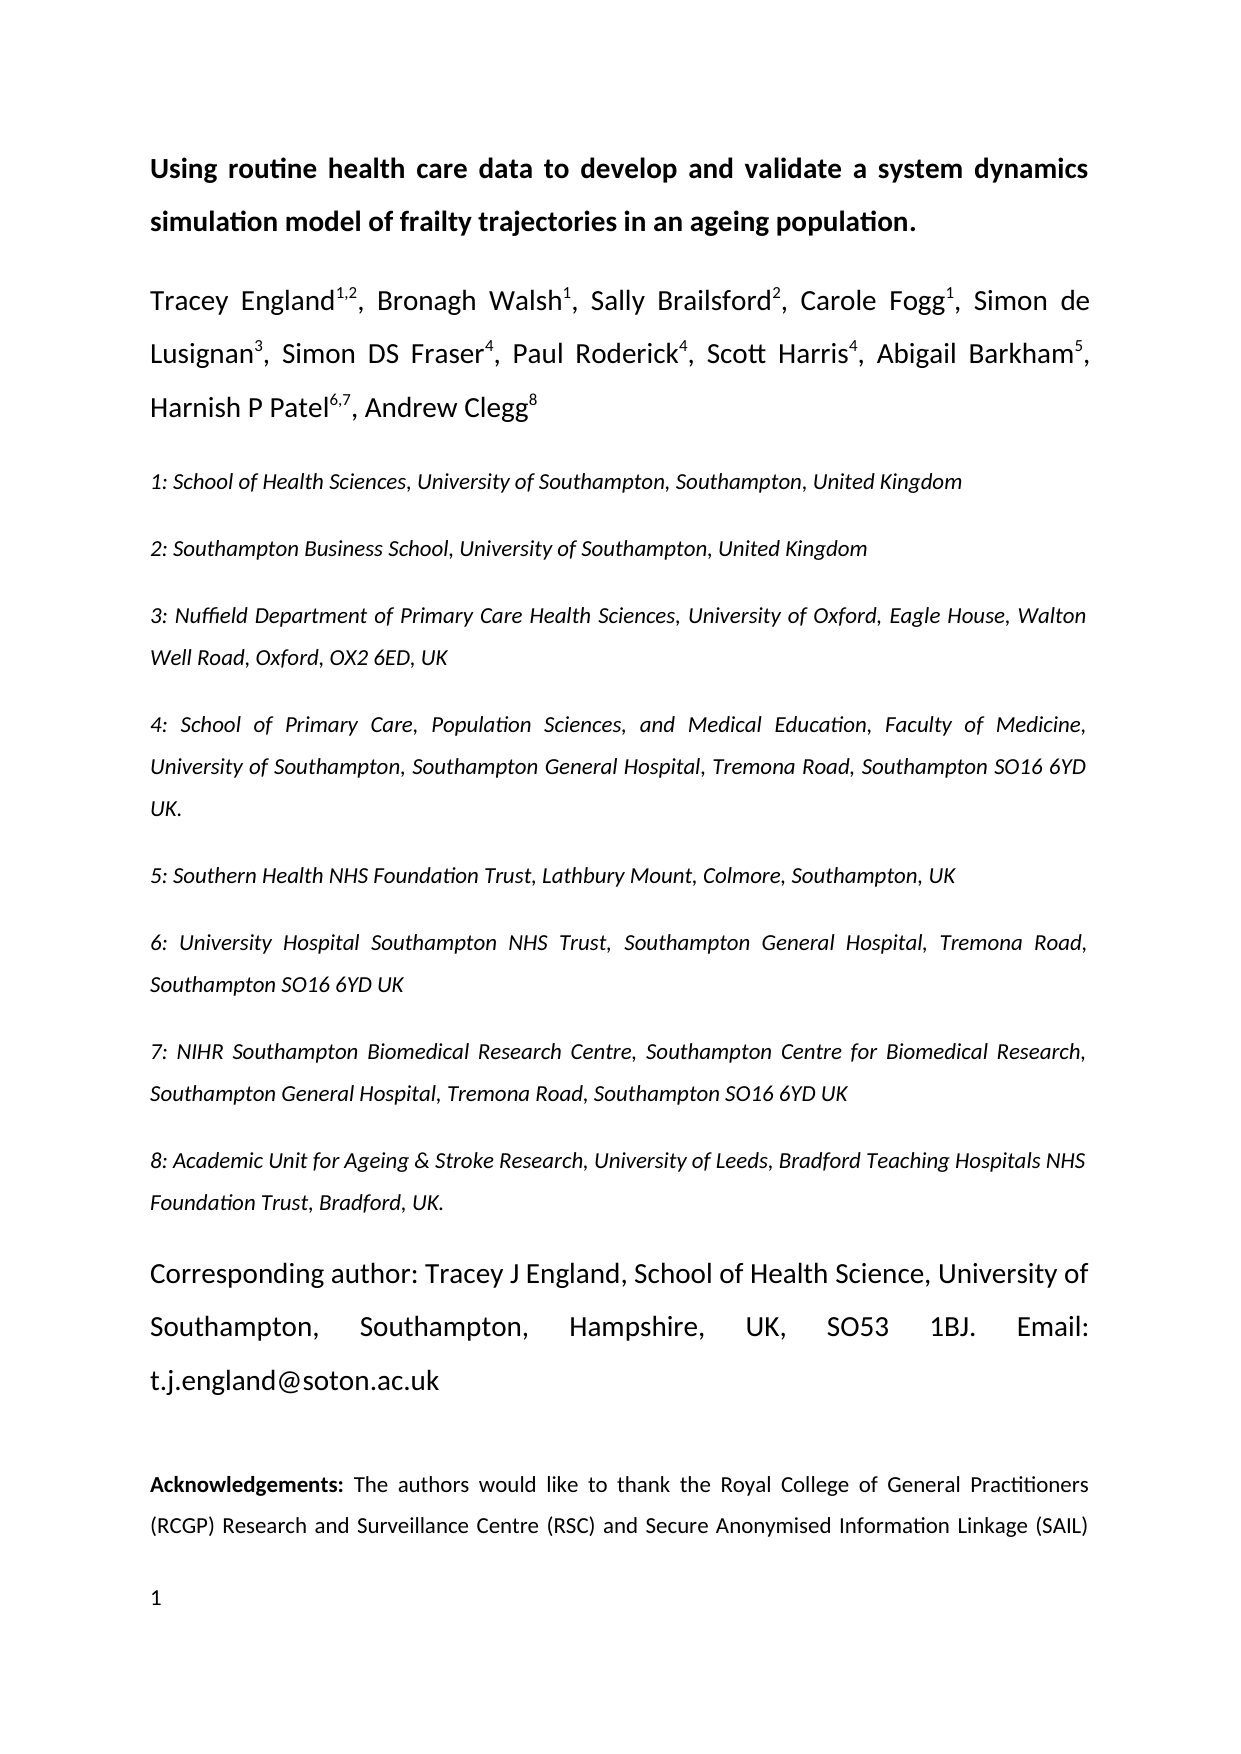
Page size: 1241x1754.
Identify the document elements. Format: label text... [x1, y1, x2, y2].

text 1: School of Health Sciences, University of Southampton, Southampton, United Kingdom [150, 467, 1090, 495]
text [150, 1470, 1090, 1540]
title Using routine health care data to develop and validate a system dynamics simulation model of frailty trajectories in an ageing population. [150, 150, 1090, 239]
text 2: Southampton Business School, University of Southampton, United Kingdom [150, 534, 1090, 562]
text 6: University Hospital Southampton NHS Trust, Southampton General Hospital, Tremona Road, Southampton SO16 6YD UK [150, 928, 1090, 998]
text Tracey England1,2, Bronagh Walsh1, Sally Brailsford2, Carole Fogg1, Simon de Lusignan3, Simon DS Fraser4, Paul Roderick4, Scott Harris4, Abigail Barkham5, Harnish P Patel6,7, Andrew Clegg8 [150, 282, 1090, 424]
text 3: Nuffield Department of Primary Care Health Sciences, University of Oxford, Eagle House, Walton Well Road, Oxford, OX2 6ED, UK [150, 601, 1090, 671]
text 8: Academic Unit for Ageing & Stroke Research, University of Leeds, Bradford Teaching Hospitals NHS Foundation Trust, Bradford, UK. [150, 1146, 1090, 1216]
text 5: Southern Health NHS Foundation Trust, Lathbury Mount, Colmore, Southampton, UK [150, 861, 1090, 889]
text 7: NIHR Southampton Biomedical Research Centre, Southampton Centre for Biomedical Research, Southampton General Hospital, Tremona Road, Southampton SO16 6YD UK [150, 1037, 1090, 1107]
text 4: School of Primary Care, Population Sciences, and Medical Education, Faculty of Medicine, University of Southampton, Southampton General Hospital, Tremona Road, Southampton SO16 6YD UK. [150, 710, 1090, 822]
text Corresponding author: Tracey J England, School of Health Science, University of Southampton, Southampton, Hampshire, UK, SO53 1BJ. Email: t.j.england@soton.ac.uk [150, 1255, 1090, 1397]
